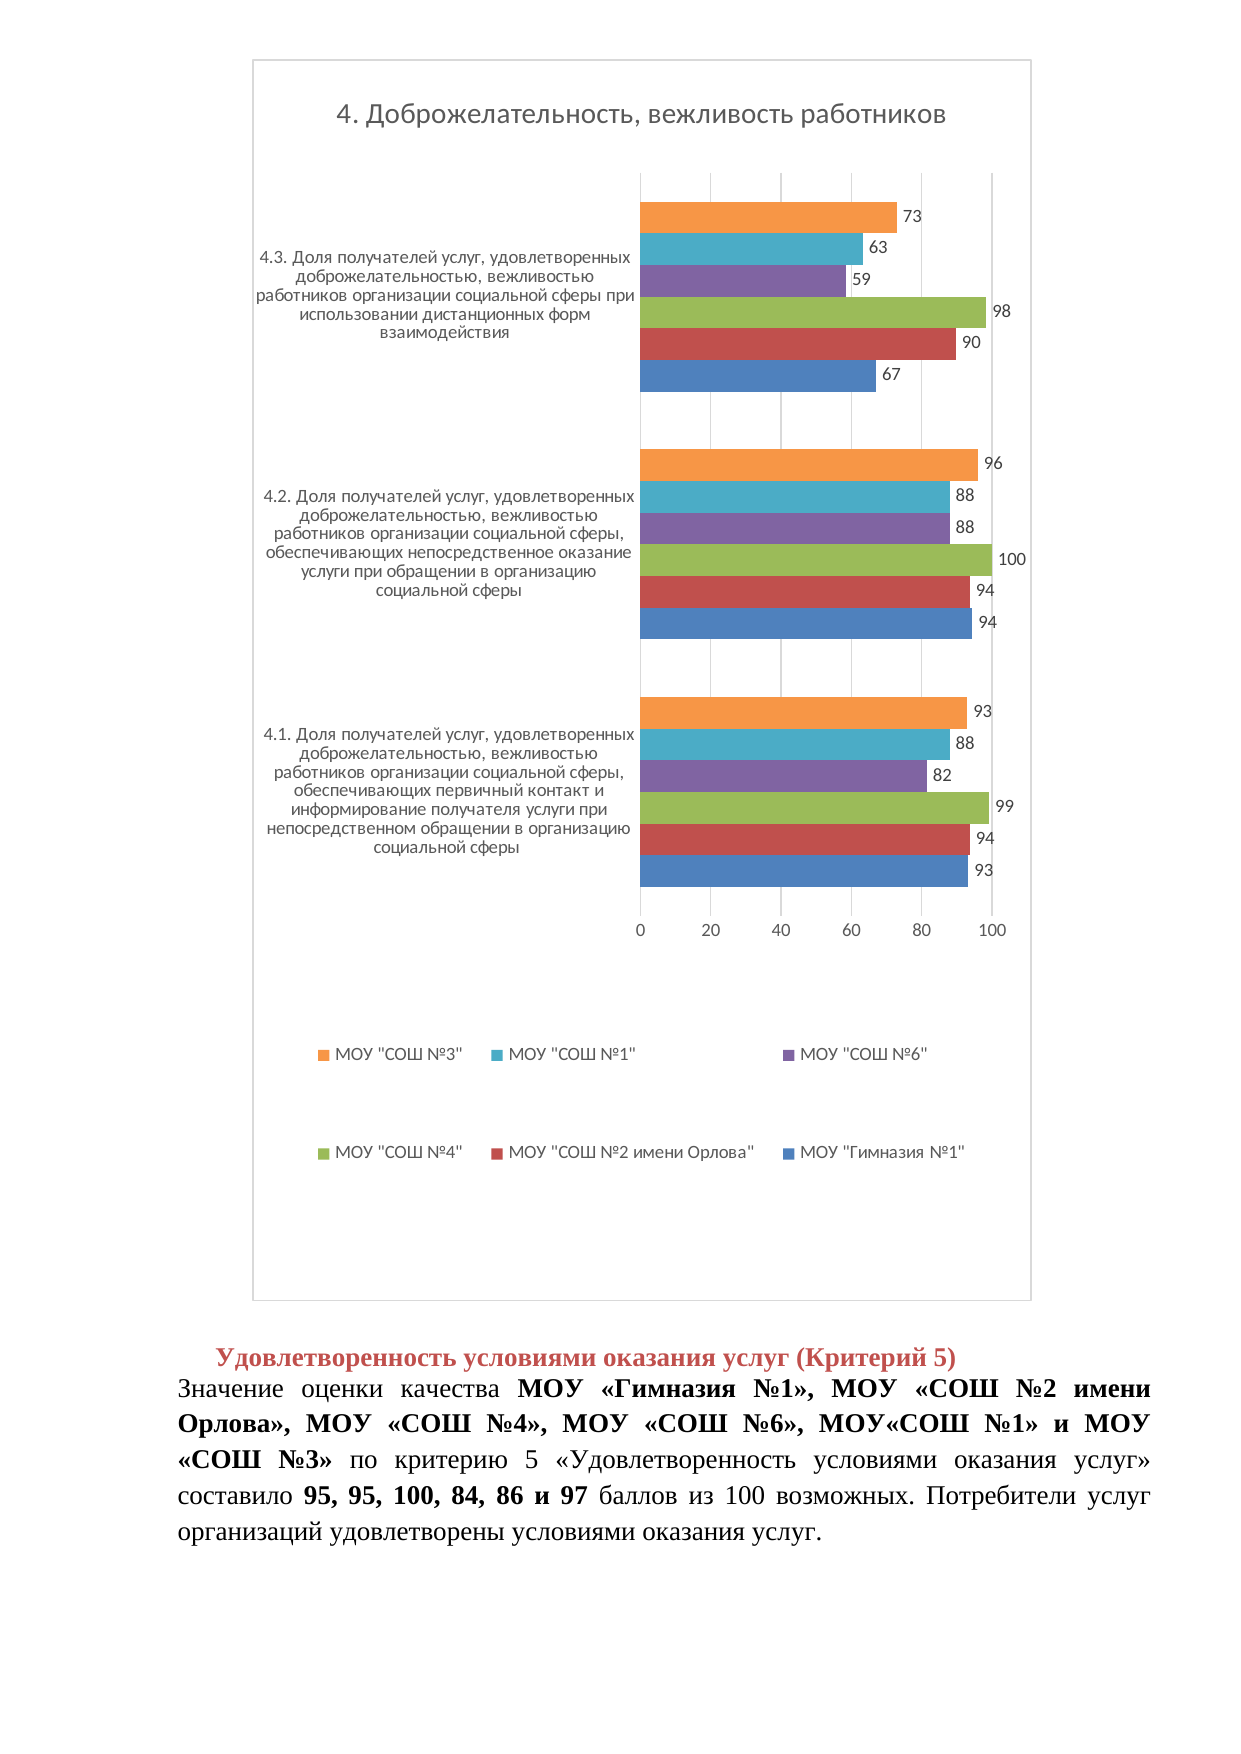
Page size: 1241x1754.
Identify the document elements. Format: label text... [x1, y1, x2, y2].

text Значение оценки качества МОУ «Гимназия №1», МОУ «СОШ №2 имени Орлова», МОУ «СОШ №4», МОУ «СОШ №6», МОУ«СОШ №1» и МОУ «СОШ №3» по критерию 5 «Удовлетворенность условиями оказания услуг» составило 95, 95, 100, 84, 86 и 97 баллов из 100 возможных. Потребители услуг организаций удовлетворены условиями оказания услуг. [177, 1372, 1152, 1546]
subtitle Удовлетворенность условиями оказания услуг (Критерий 5) [215, 1341, 1152, 1372]
